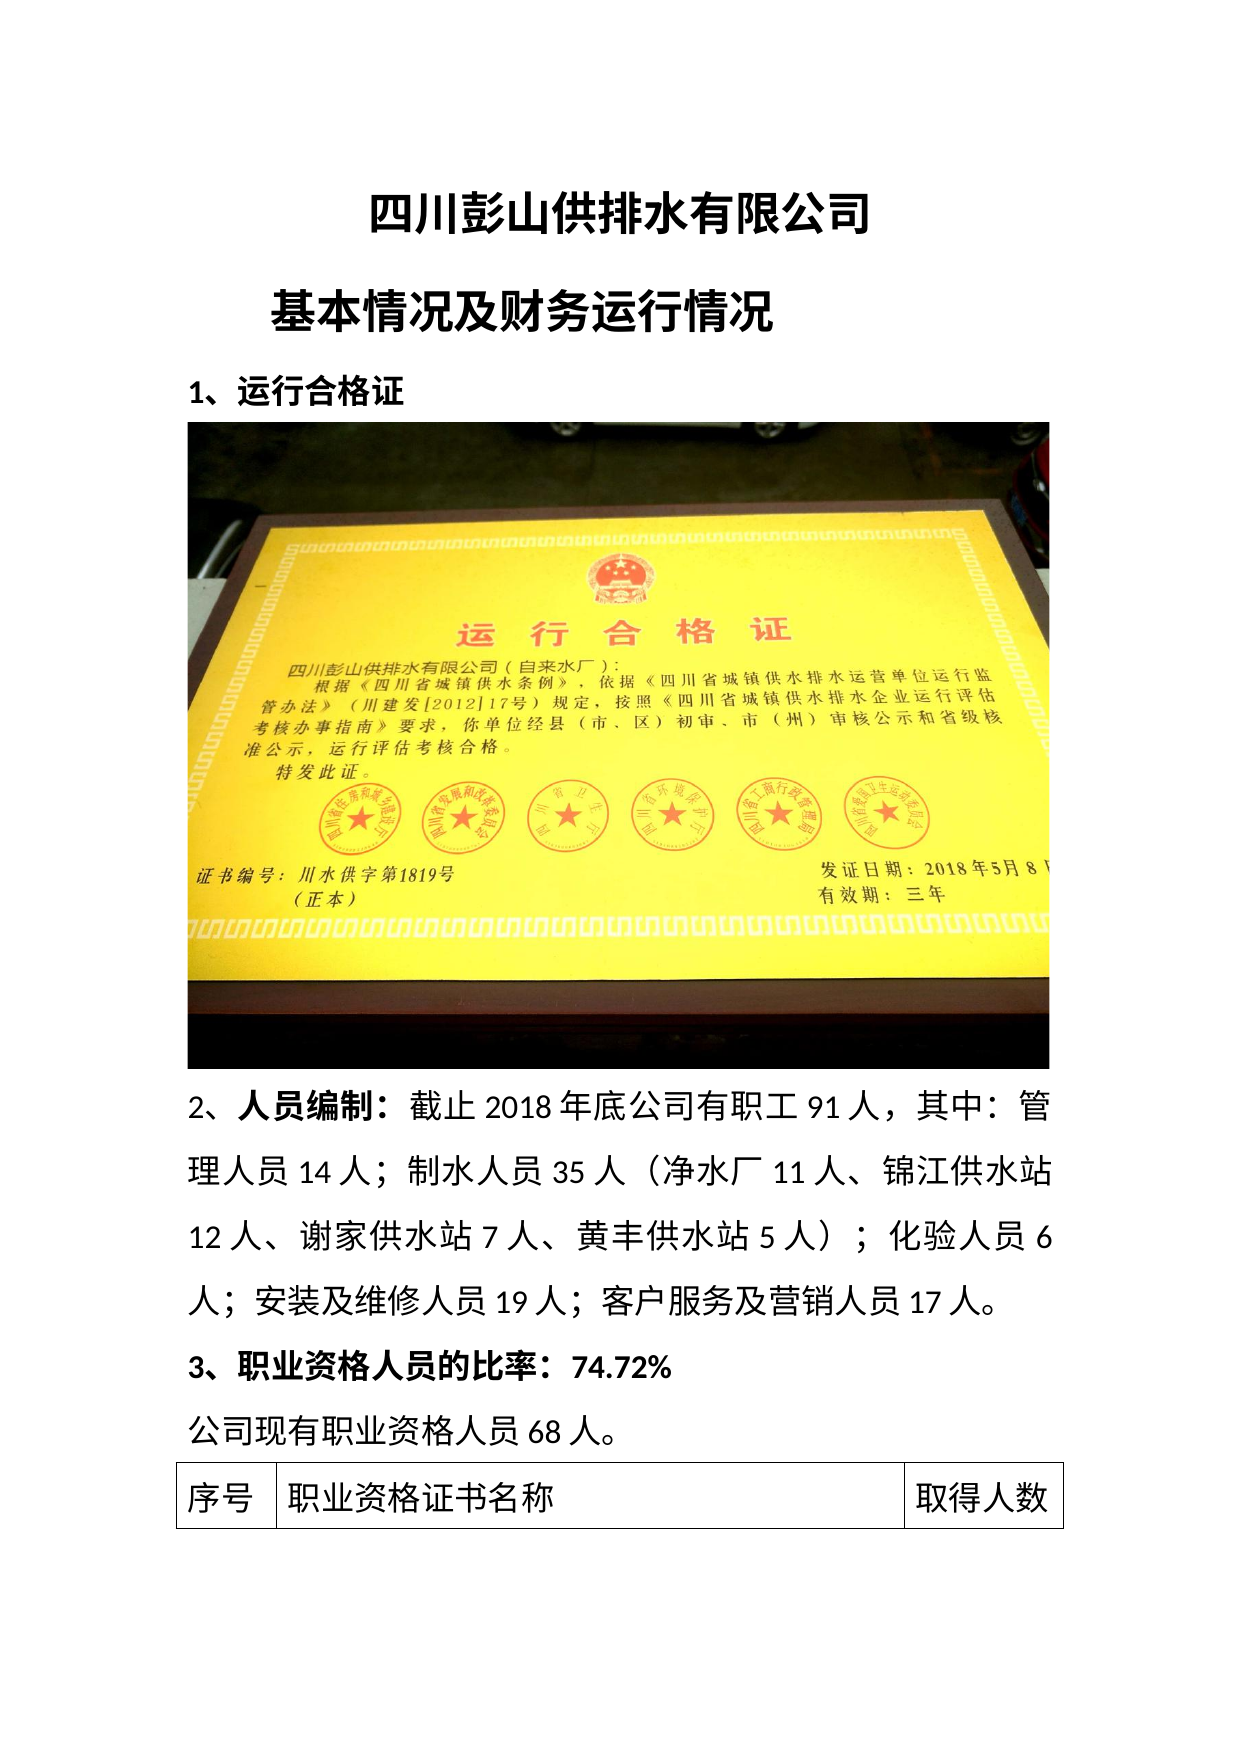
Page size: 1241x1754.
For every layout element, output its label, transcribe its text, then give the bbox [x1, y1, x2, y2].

list 职业资格人员的比率：74.72% [187, 1332, 1053, 1397]
list 运行合格证 [187, 357, 1053, 422]
table_header 职业资格证书名称 [277, 1463, 904, 1528]
list 公司现有职业资格人员68人。 [187, 1397, 1053, 1462]
text 基本情况及财务运行情况 [187, 259, 1053, 357]
list 人员编制：截止2018年底公司有职工91人，其中：管理人员14人；制水人员35人（净水厂11人、锦江供水站12人、谢家供水站7人、黄丰供水站5人）；化验人员6人；安装及维修人员19人；客户服务及营销人员17人。 [187, 1072, 1053, 1332]
table_header 序号 [177, 1463, 276, 1528]
text 四川彭山供排水有限公司 [187, 162, 1053, 259]
table_header 取得人数 [905, 1463, 1063, 1528]
picture [187, 422, 1050, 1069]
